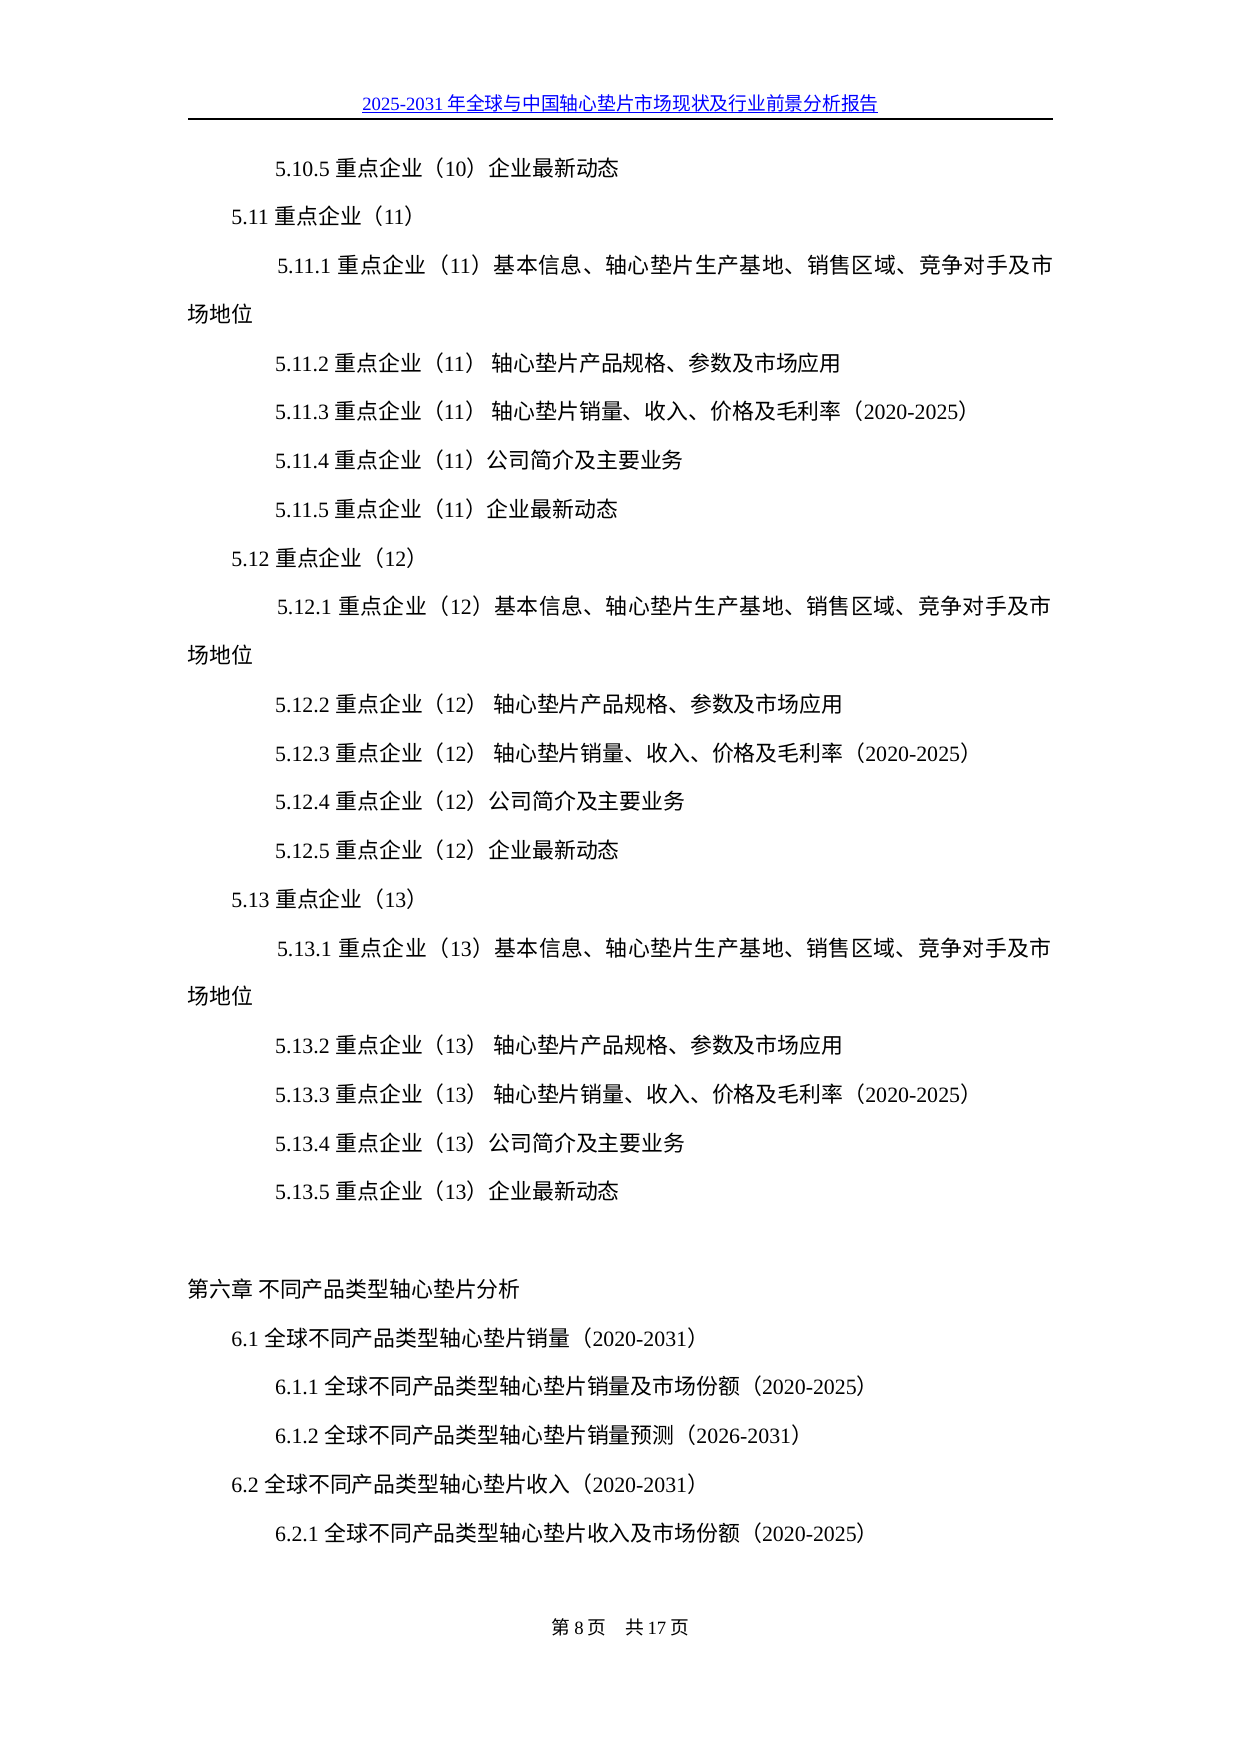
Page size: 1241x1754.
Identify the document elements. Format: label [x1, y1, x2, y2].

text [187, 150, 1053, 1548]
